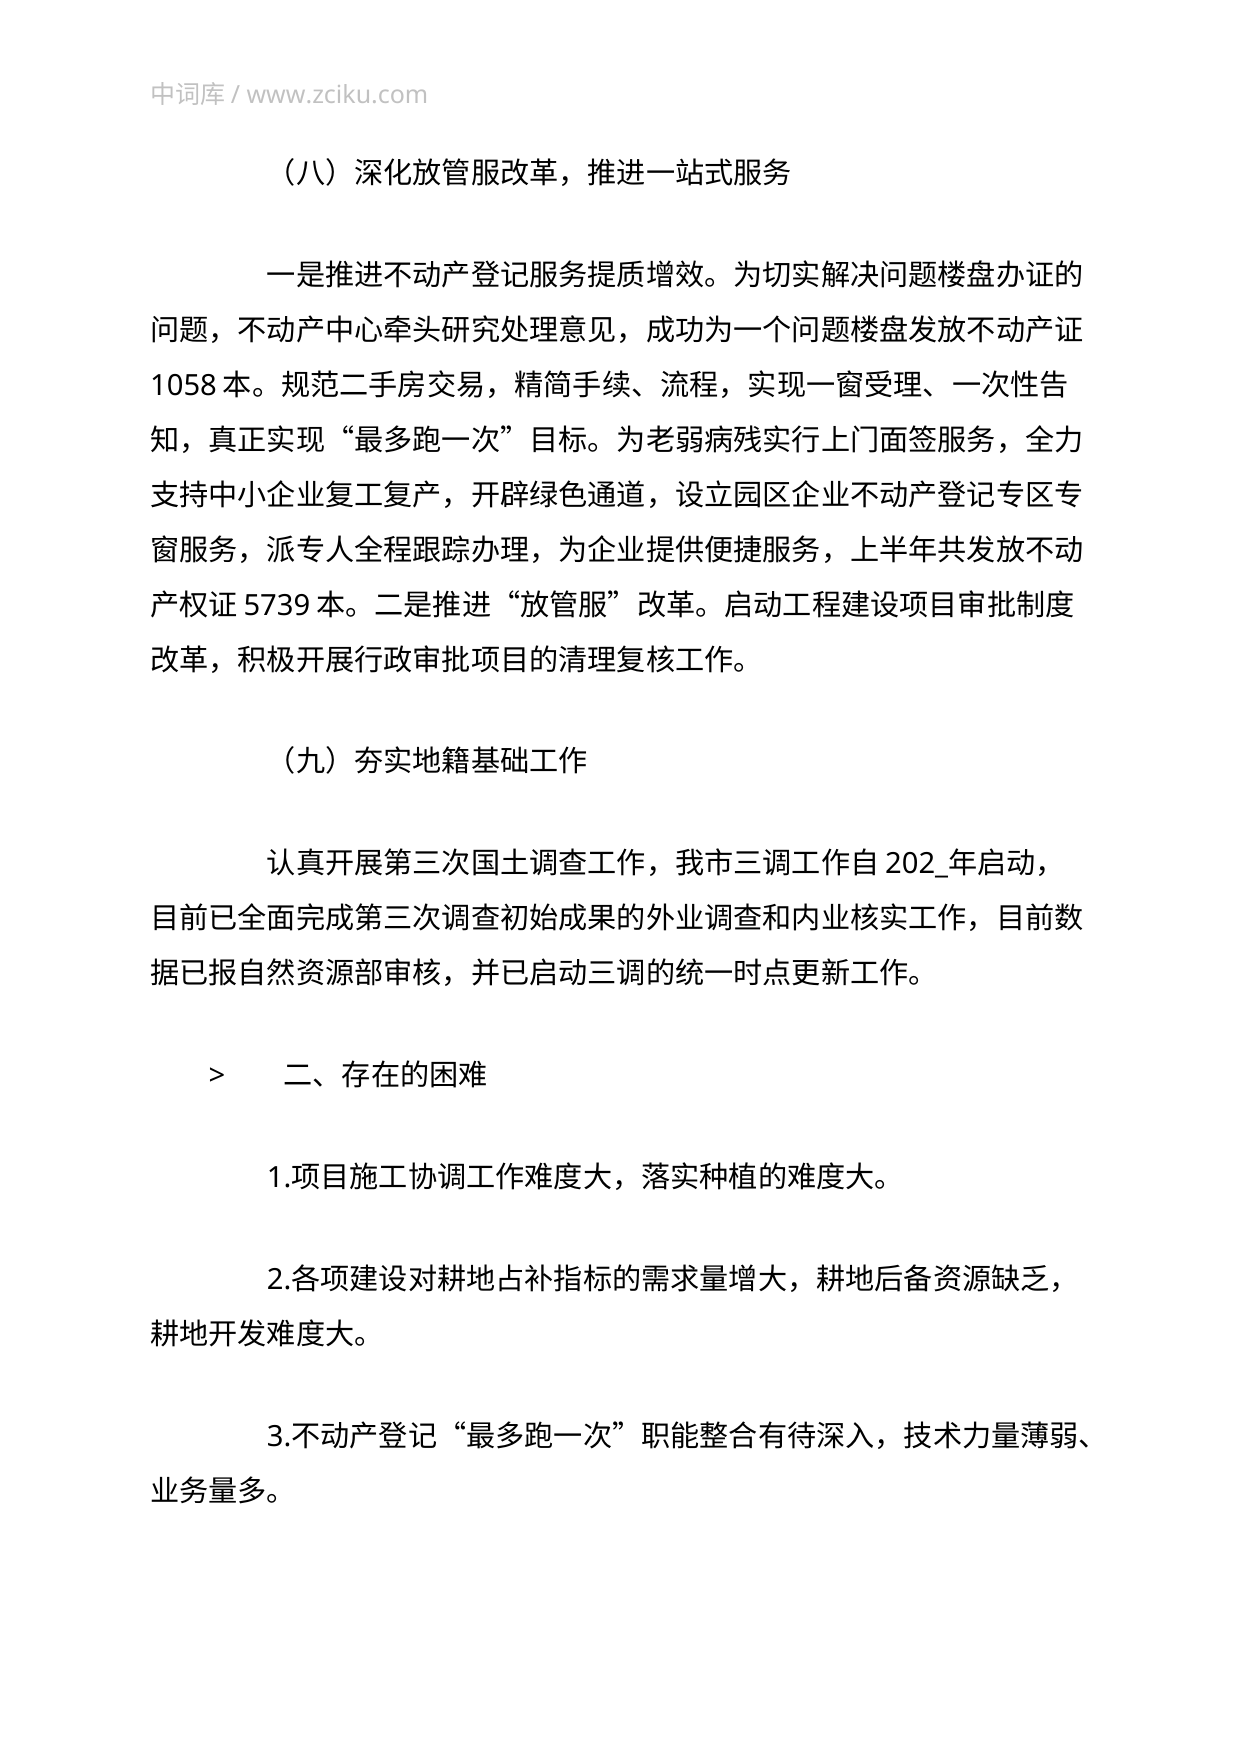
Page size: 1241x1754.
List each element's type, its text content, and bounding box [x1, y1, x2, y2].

text 认真开展第三次国土调查工作，我市三调工作自202_年启动，目前已全面完成第三次调查初始成果的外业调查和内业核实工作，目前数据已报自然资源部审核，并已启动三调的统一时点更新工作。 [150, 840, 1090, 992]
text > 二、存在的困难 [150, 1051, 1090, 1094]
text （八）深化放管服改革，推进一站式服务 [150, 150, 1090, 192]
text 一是推进不动产登记服务提质增效。为切实解决问题楼盘办证的问题，不动产中心牵头研究处理意见，成功为一个问题楼盘发放不动产证1058本。规范二手房交易，精简手续、流程，实现一窗受理、一次性告知，真正实现“最多跑一次”目标。为老弱病残实行上门面签服务，全力支持中小企业复工复产，开辟绿色通道，设立园区企业不动产登记专区专窗服务，派专人全程跟踪办理，为企业提供便捷服务，上半年共发放不动产权证5739本。二是推进“放管服”改革。启动工程建设项目审批制度改革，积极开展行政审批项目的清理复核工作。 [150, 252, 1090, 678]
text （九）夯实地籍基础工作 [150, 738, 1090, 780]
text 3.不动产登记“最多跑一次”职能整合有待深入，技术力量薄弱、业务量多。 [150, 1412, 1090, 1509]
text 1.项目施工协调工作难度大，落实种植的难度大。 [150, 1153, 1090, 1196]
text 2.各项建设对耕地占补指标的需求量增大，耕地后备资源缺乏，耕地开发难度大。 [150, 1255, 1090, 1353]
